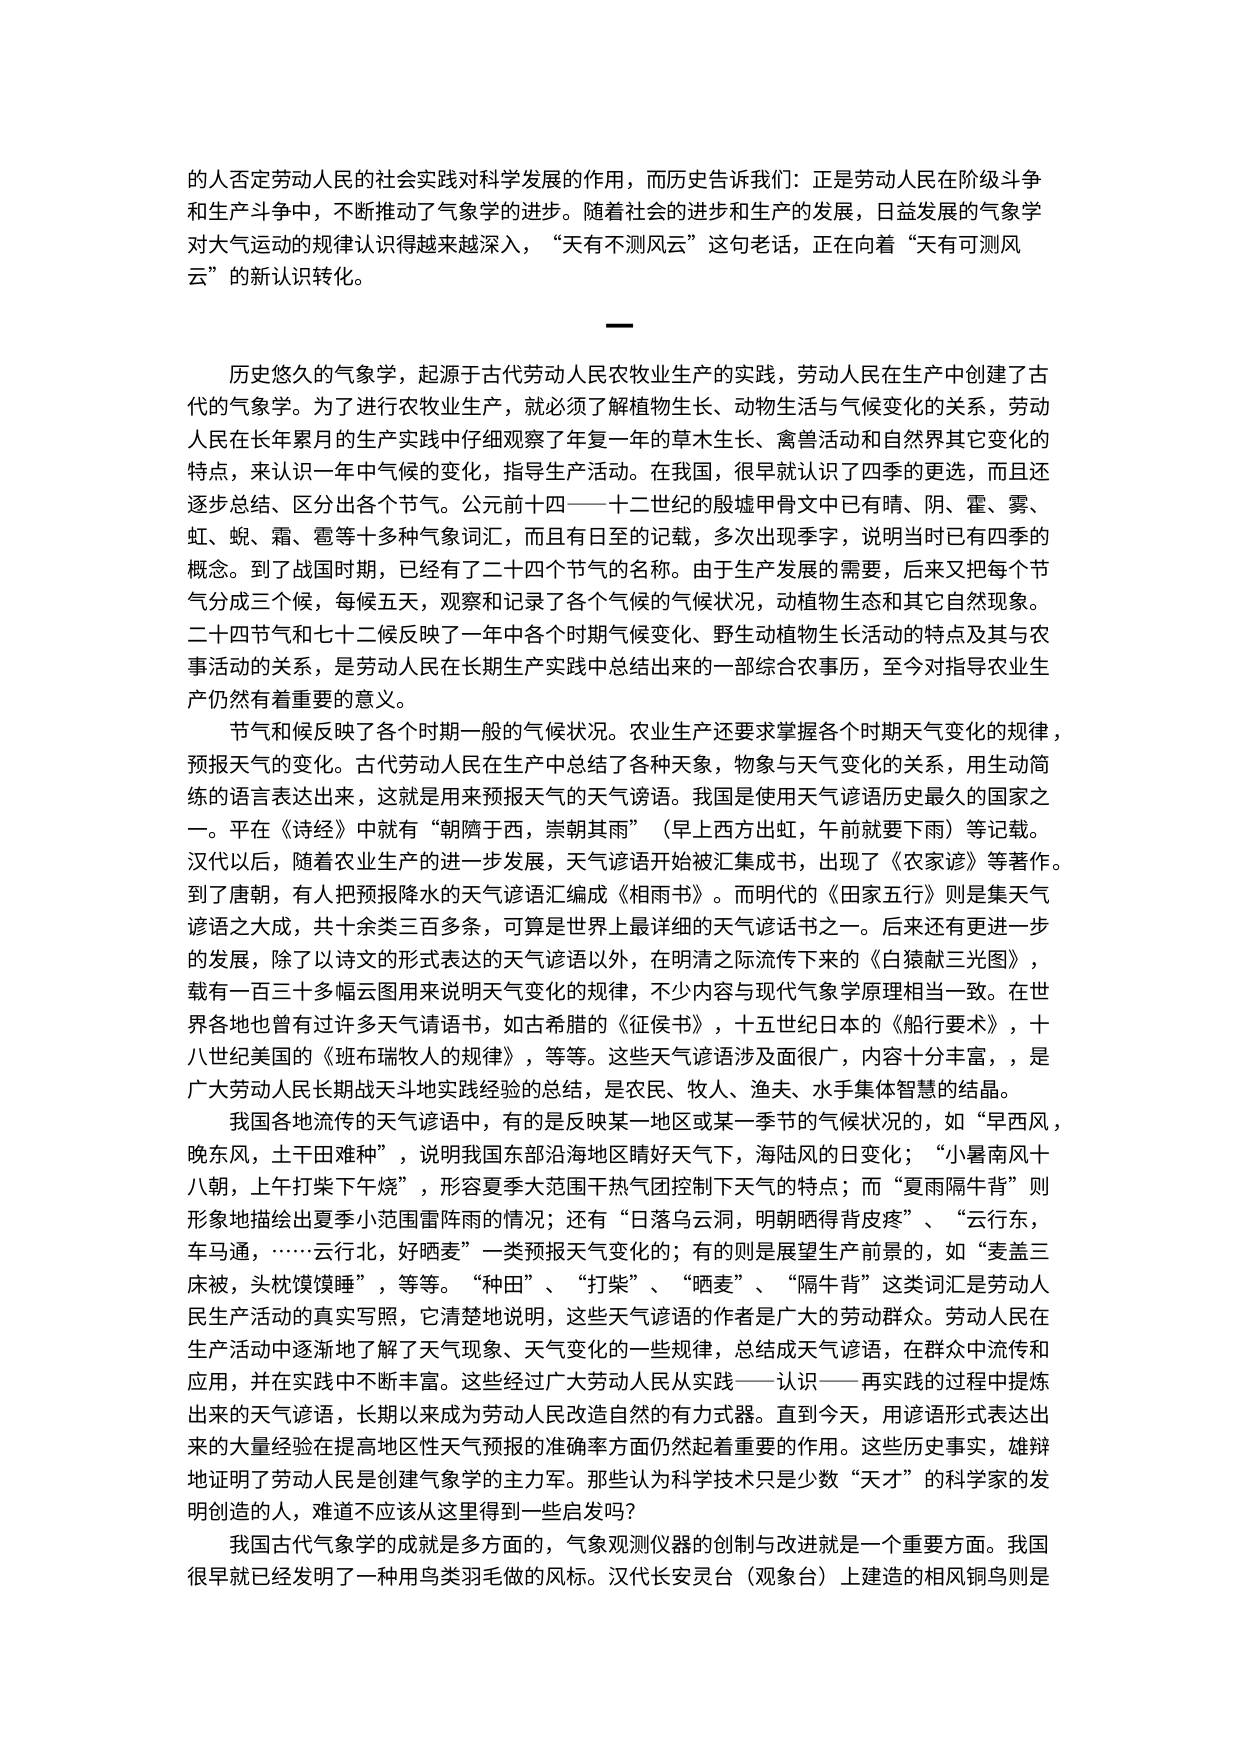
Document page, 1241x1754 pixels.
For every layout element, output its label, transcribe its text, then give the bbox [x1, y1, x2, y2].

text 我国各地流传的天气谚语中，有的是反映某一地区或某一季节的气候状况的，如“早西风，晚东风，土干田难种”，说明我国东部沿海地区睛好天气下，海陆风的日变化；“小暑南风十八朝，上午打柴下午烧”，形容夏季大范围干热气团控制下天气的特点；而“夏雨隔牛背”则形象地描绘出夏季小范围雷阵雨的情况；还有“日落乌云洞，明朝晒得背皮疼”、“云行东，车马通，……云行北，好晒麦”一类预报天气变化的；有的则是展望生产前景的，如“麦盖三床被，头枕馍馍睡”，等等。“种田”、“打柴”、“晒麦”、“隔牛背”这类词汇是劳动人民生产活动的真实写照，它清楚地说明，这些天气谚语的作者是广大的劳动群众。劳动人民在生产活动中逐渐地了解了天气现象、天气变化的一些规律，总结成天气谚语，在群众中流传和应用，并在实践中不断丰富。这些经过广大劳动人民从实践——认识——再实践的过程中提炼出来的天气谚语，长期以来成为劳动人民改造自然的有力式器。直到今天，用谚语形式表达出来的大量经验在提高地区性天气预报的准确率方面仍然起着重要的作用。这些历史事实，雄辩地证明了劳动人民是创建气象学的主力军。那些认为科学技术只是少数“天才”的科学家的发明创造的人，难道不应该从这里得到一些启发吗？ [187, 1104, 1053, 1527]
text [187, 162, 1053, 292]
text 历史悠久的气象学，起源于古代劳动人民农牧业生产的实践，劳动人民在生产中创建了古代的气象学。为了进行农牧业生产，就必须了解植物生长、动物生活与气候变化的关系，劳动人民在长年累月的生产实践中仔细观察了年复一年的草木生长、禽兽活动和自然界其它变化的特点，来认识一年中气候的变化，指导生产活动。在我国，很早就认识了四季的更选，而且还逐步总结、区分出各个节气。公元前十四——十二世纪的殷墟甲骨文中已有晴、阴、霍、雾、虹、蜺、霜、雹等十多种气象词汇，而且有日至的记载，多次出现季字，说明当时已有四季的概念。到了战国时期，已经有了二十四个节气的名称。由于生产发展的需要，后来又把每个节气分成三个候，每候五天，观察和记录了各个气候的气候状况，动植物生态和其它自然现象。二十四节气和七十二候反映了一年中各个时期气候变化、野生动植物生长活动的特点及其与农事活动的关系，是劳动人民在长期生产实践中总结出来的一部综合农事历，至今对指导农业生产仍然有着重要的意义。 [187, 357, 1053, 714]
text 一 [187, 292, 1053, 357]
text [187, 1527, 1053, 1592]
text 节气和候反映了各个时期一般的气候状况。农业生产还要求掌握各个时期天气变化的规律，预报天气的变化。古代劳动人民在生产中总结了各种天象，物象与天气变化的关系，用生动简练的语言表达出来，这就是用来预报天气的天气谤语。我国是使用天气谚语历史最久的国家之一。平在《诗经》中就有“朝隮于西，崇朝其雨”（早上西方出虹，午前就要下雨）等记载。汉代以后，随着农业生产的进一步发展，天气谚语开始被汇集成书，出现了《农家谚》等著作。到了唐朝，有人把预报降水的天气谚语汇编成《相雨书》。而明代的《田家五行》则是集天气谚语之大成，共十余类三百多条，可算是世界上最详细的天气谚话书之一。后来还有更进一步的发展，除了以诗文的形式表达的天气谚语以外，在明清之际流传下来的《白猿献三光图》，载有一百三十多幅云图用来说明天气变化的规律，不少内容与现代气象学原理相当一致。在世界各地也曾有过许多天气请语书，如古希腊的《征侯书》，十五世纪日本的《船行要术》，十八世纪美国的《班布瑞牧人的规律》，等等。这些天气谚语涉及面很广，内容十分丰富，，是广大劳动人民长期战天斗地实践经验的总结，是农民、牧人、渔夫、水手集体智慧的结晶。 [187, 714, 1053, 1104]
